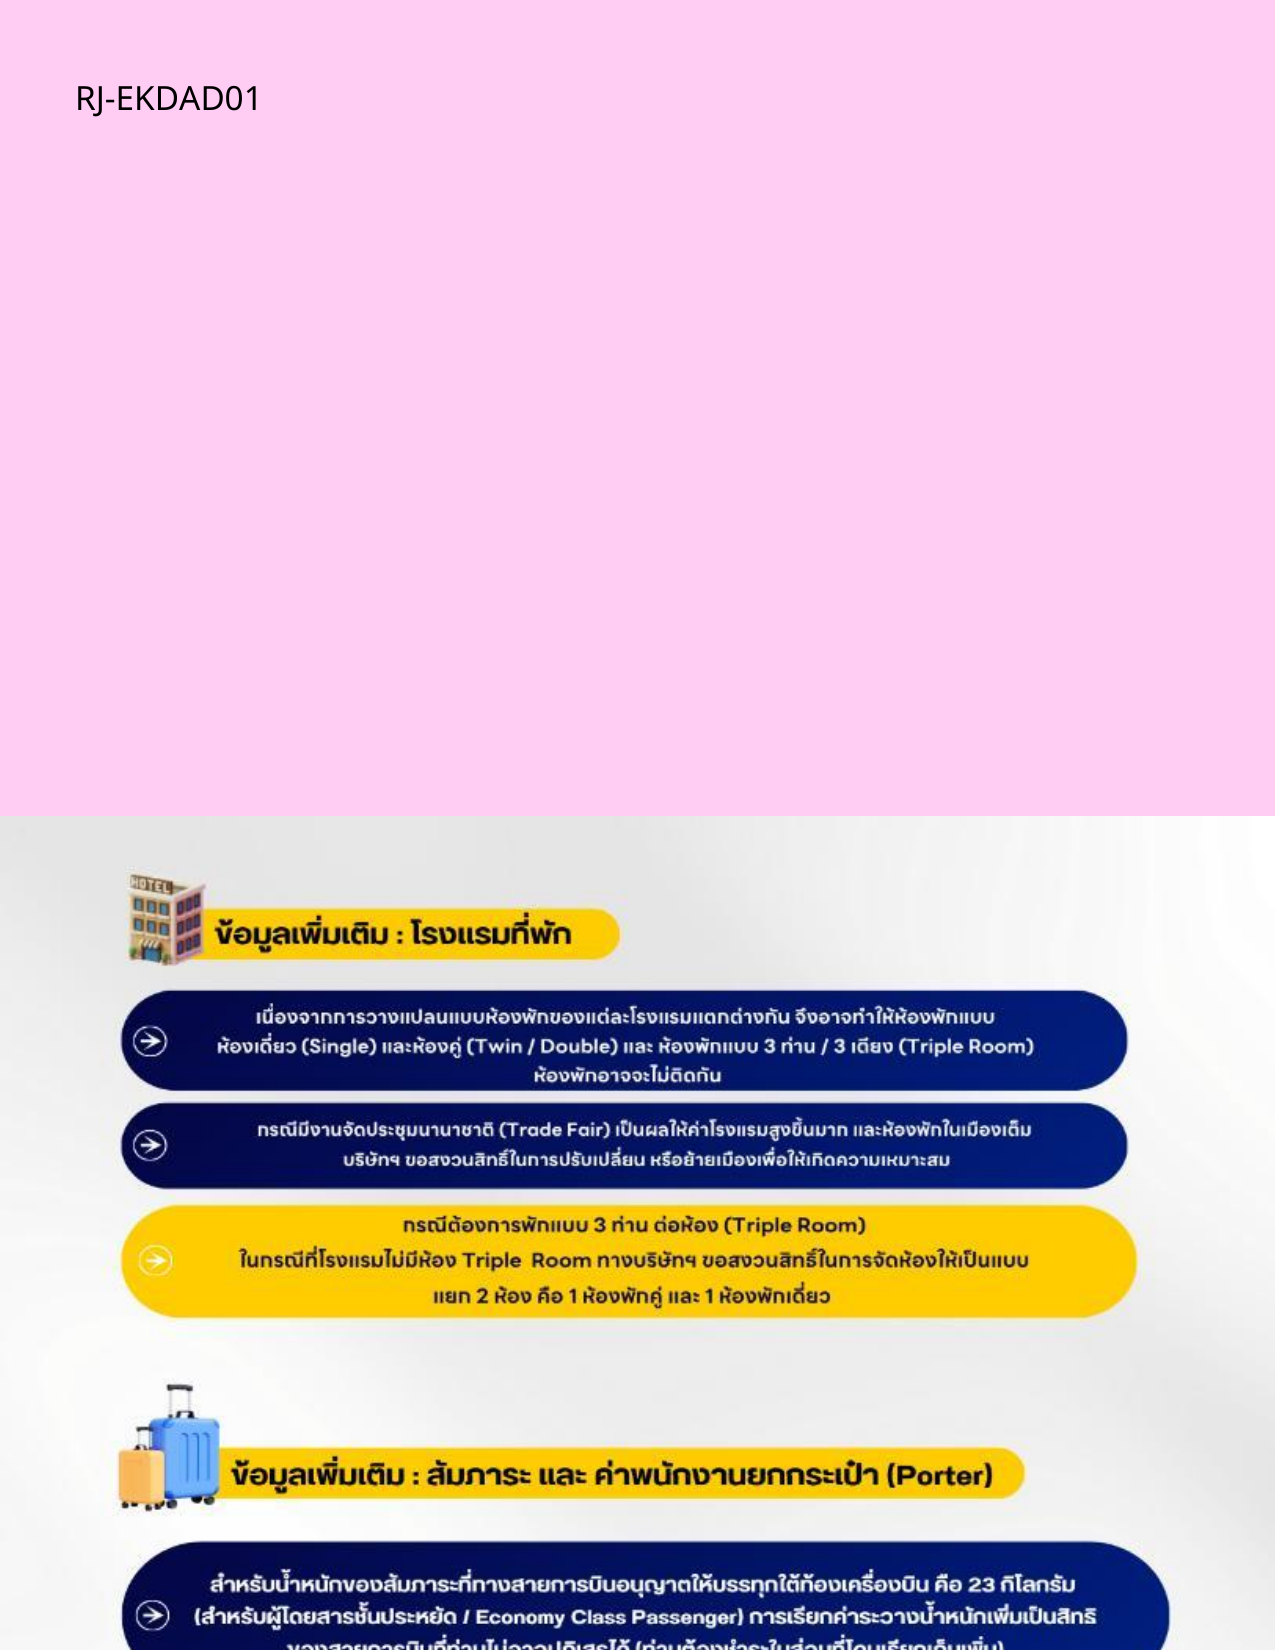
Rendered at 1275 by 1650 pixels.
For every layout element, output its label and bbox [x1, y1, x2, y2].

picture [0, 816, 1275, 1650]
